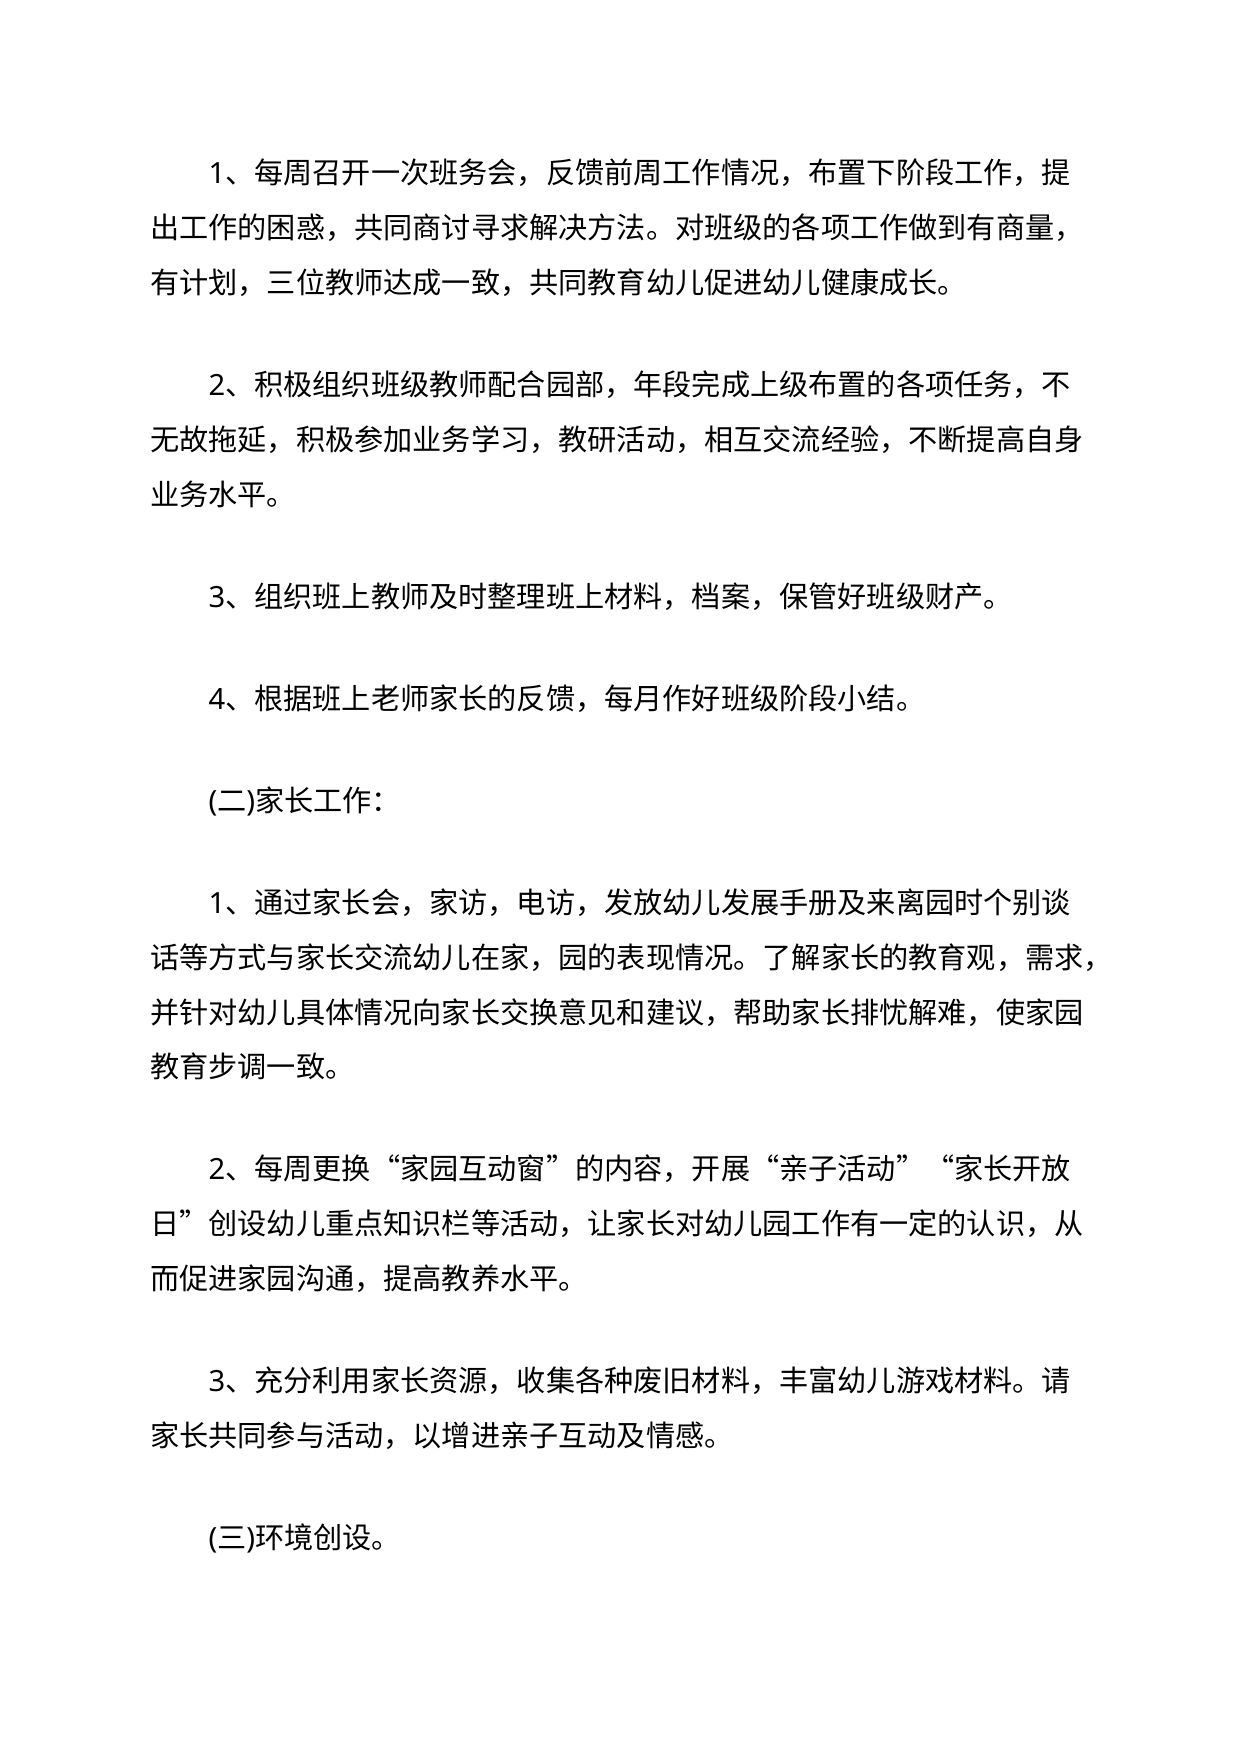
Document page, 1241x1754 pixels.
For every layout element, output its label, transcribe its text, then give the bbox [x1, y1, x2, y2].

text (三)环境创设。 [150, 1514, 1090, 1557]
text 2、积极组织班级教师配合园部，年段完成上级布置的各项任务，不无故拖延，积极参加业务学习，教研活动，相互交流经验，不断提高自身业务水平。 [150, 362, 1090, 514]
text (二)家长工作： [150, 777, 1090, 820]
text 3、组织班上教师及时整理班上材料，档案，保管好班级财产。 [150, 573, 1090, 616]
text 2、每周更换“家园互动窗”的内容，开展“亲子活动”“家长开放日”创设幼儿重点知识栏等活动，让家长对幼儿园工作有一定的认识，从而促进家园沟通，提高教养水平。 [150, 1146, 1090, 1298]
text 1、通过家长会，家访，电访，发放幼儿发展手册及来离园时个别谈话等方式与家长交流幼儿在家，园的表现情况。了解家长的教育观，需求，并针对幼儿具体情况向家长交换意见和建议，帮助家长排忧解难，使家园教育步调一致。 [150, 879, 1090, 1086]
text 3、充分利用家长资源，收集各种废旧材料，丰富幼儿游戏材料。请家长共同参与活动，以增进亲子互动及情感。 [150, 1357, 1090, 1455]
text 1、每周召开一次班务会，反馈前周工作情况，布置下阶段工作，提出工作的困惑，共同商讨寻求解决方法。对班级的各项工作做到有商量，有计划，三位教师达成一致，共同教育幼儿促进幼儿健康成长。 [150, 150, 1090, 302]
text 4、根据班上老师家长的反馈，每月作好班级阶段小结。 [150, 675, 1090, 718]
